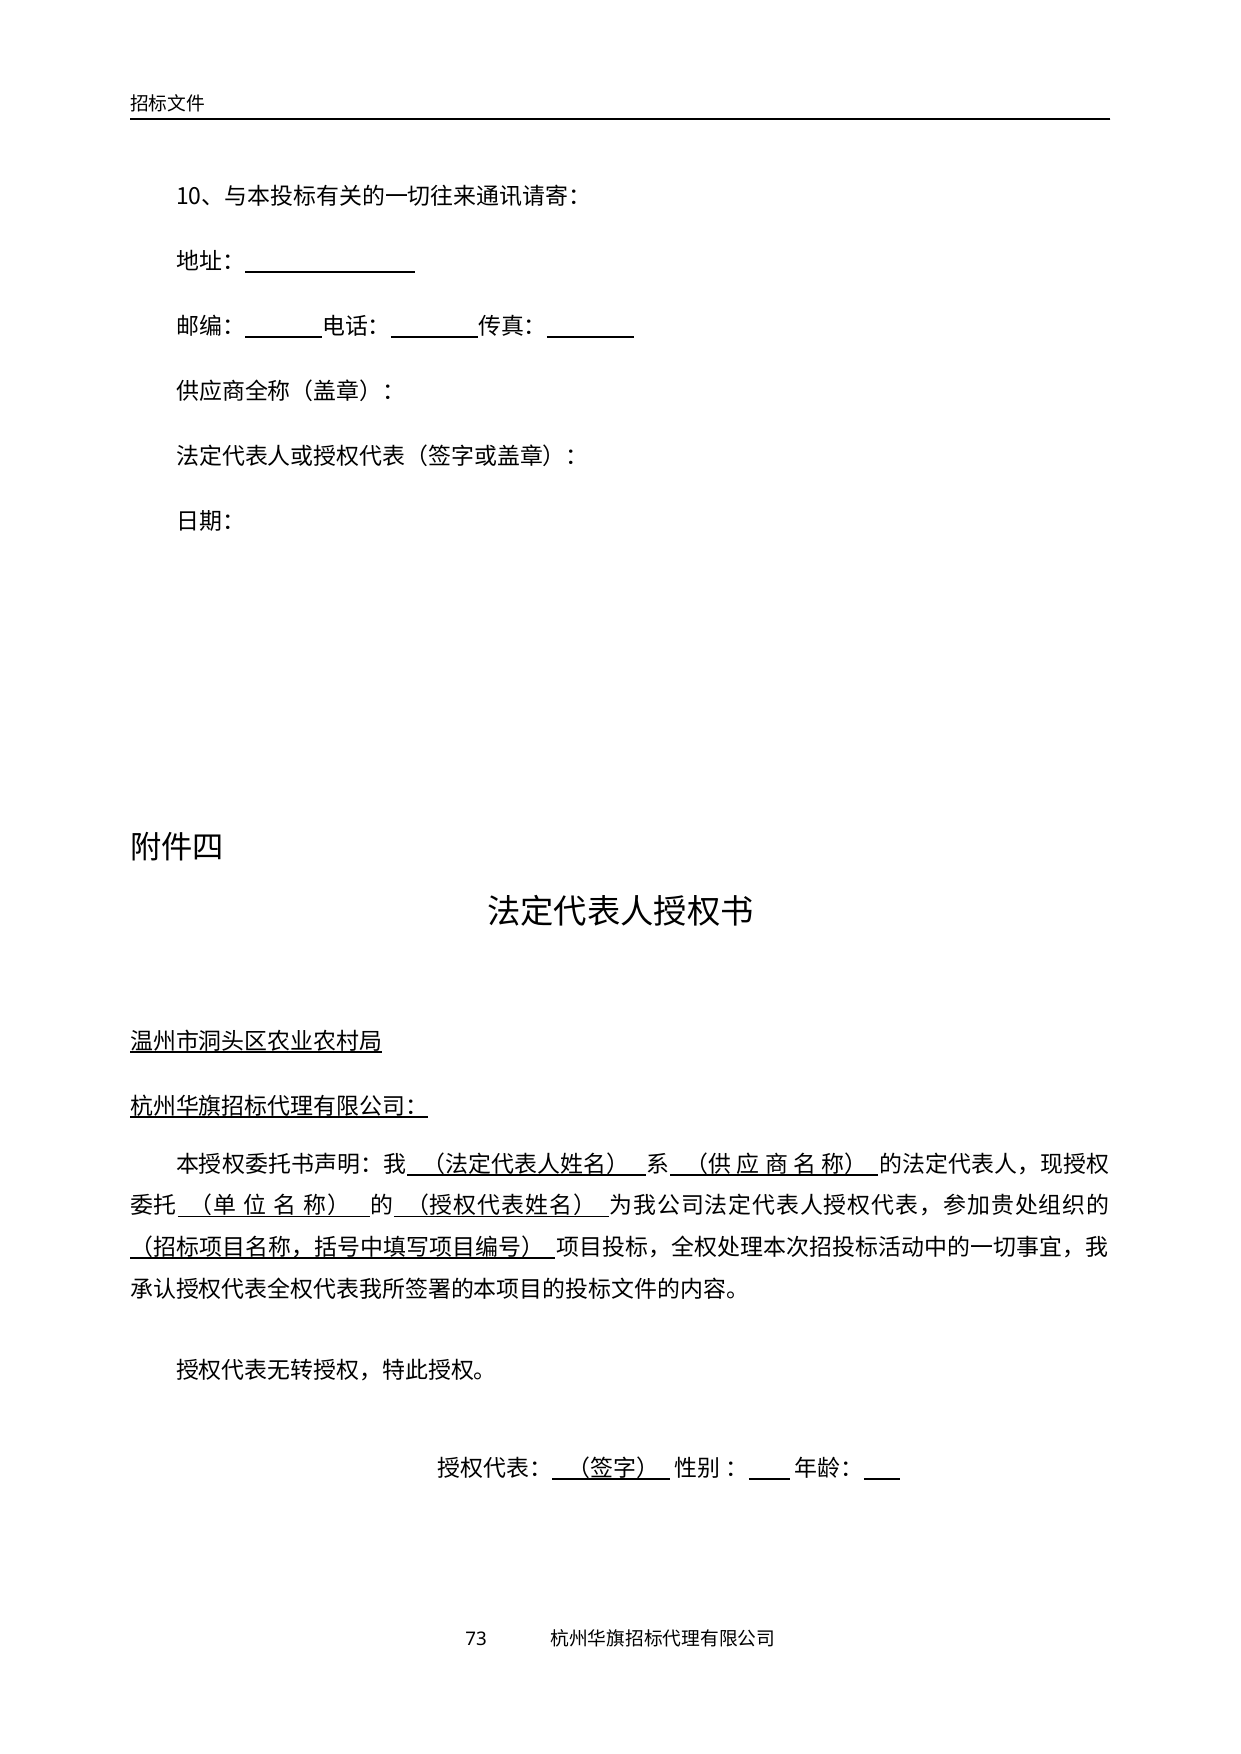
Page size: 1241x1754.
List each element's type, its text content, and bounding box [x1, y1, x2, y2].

text 附件四 [130, 812, 1110, 877]
text 日期： [130, 487, 1110, 552]
text 授权代表： （签字） 性别 ： 年龄： [130, 1434, 1110, 1499]
text 本授权委托书声明：我 （法定代表人姓名） 系 （供 应 商 名 称） 的法定代表人，现授权委托 （单 位 名 称） 的 （授权代表姓名） 为我公司法定代表人授权代表，参加贵处组织的 （招标项目名称，括号中填写项目编号） 项目投标，全权处理本次招投标活动中的一切事宜，我承认授权代表全权代表我所签署的本项目的投标文件的内容。 [130, 1137, 1110, 1304]
text 杭州华旗招标代理有限公司： [130, 1072, 1110, 1137]
text 供应商全称（盖章）： [130, 357, 1110, 422]
text 10、与本投标有关的一切往来通讯请寄： [130, 162, 1110, 227]
text 授权代表无转授权，特此授权。 [130, 1336, 1110, 1401]
text 法定代表人或授权代表（签字或盖章）： [130, 422, 1110, 487]
text 邮编： 电话： 传真： [130, 292, 1110, 357]
text 地址： [130, 227, 1110, 292]
text 温州市洞头区农业农村局 [130, 1007, 1110, 1072]
text 法定代表人授权书 [130, 877, 1110, 942]
